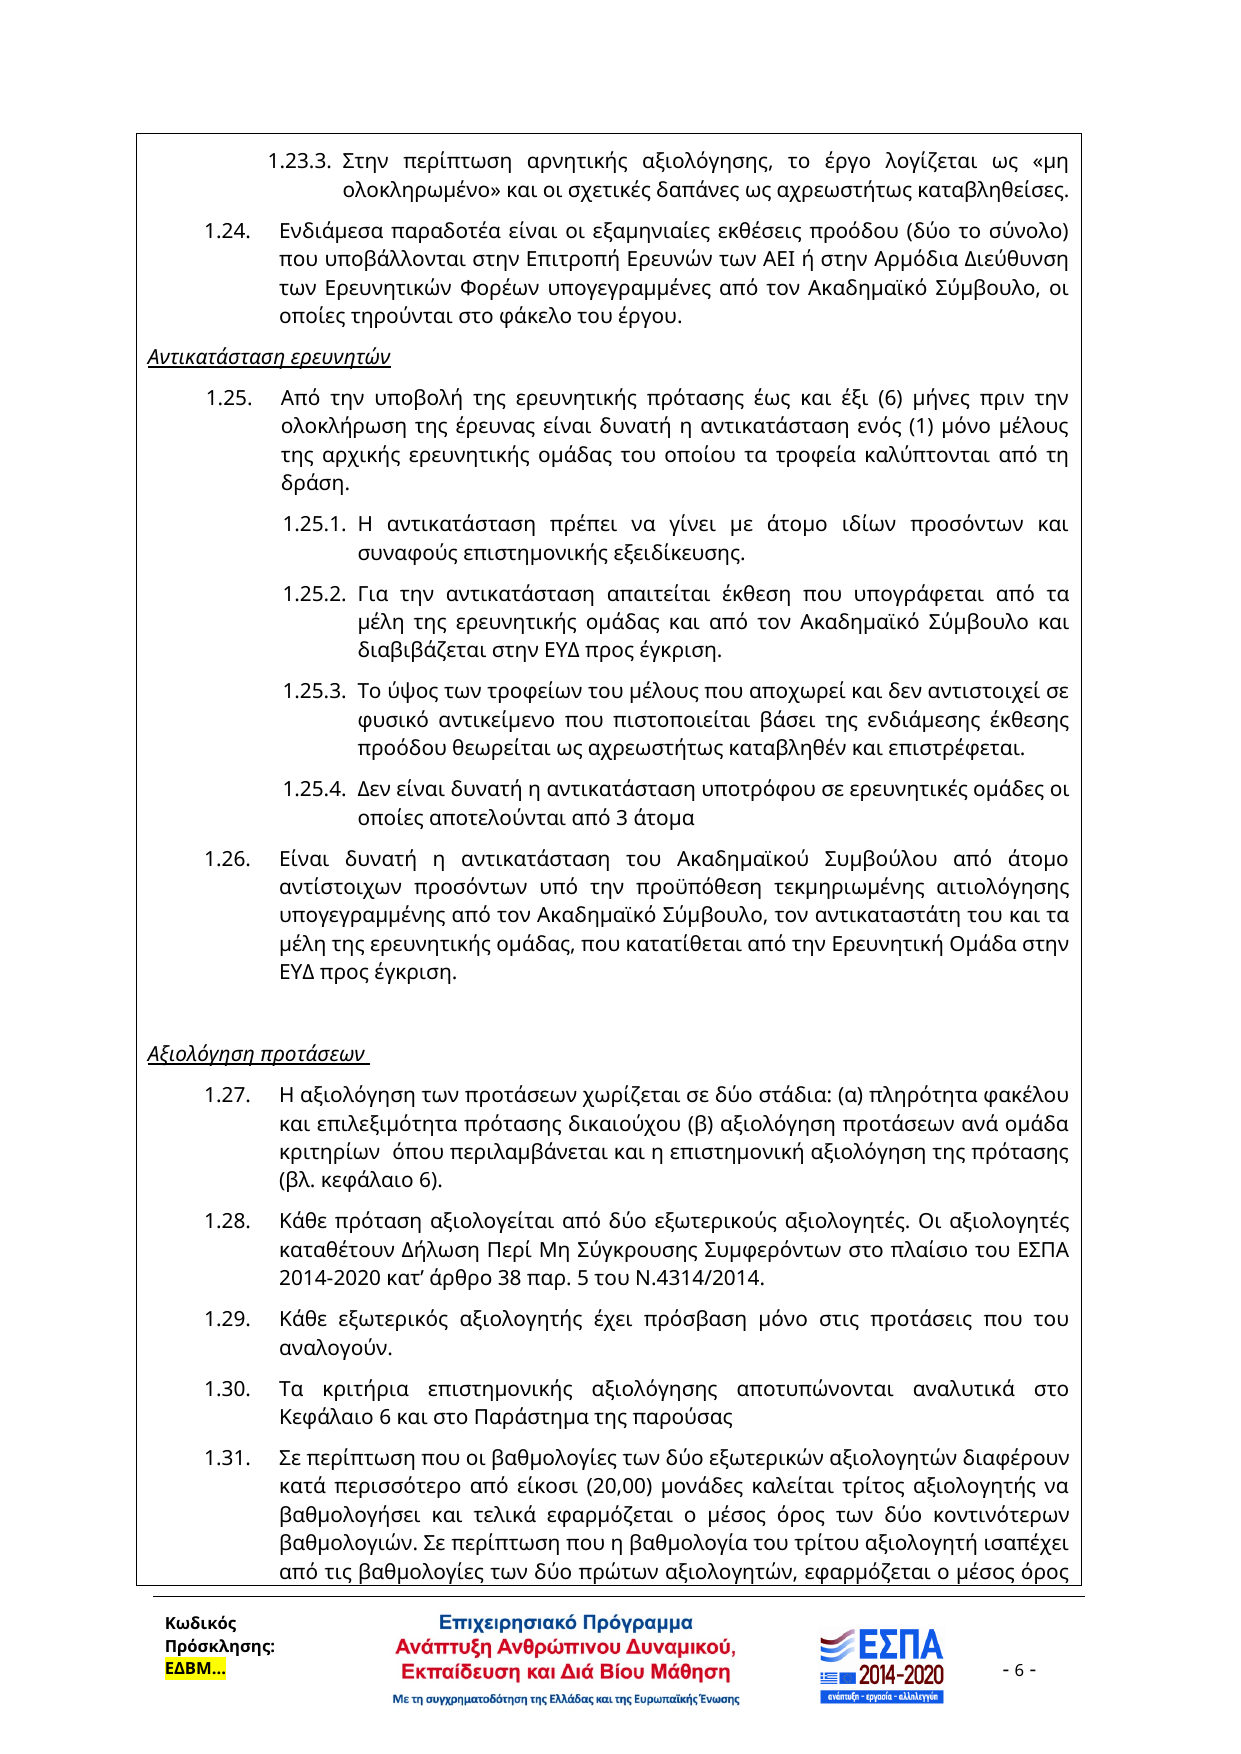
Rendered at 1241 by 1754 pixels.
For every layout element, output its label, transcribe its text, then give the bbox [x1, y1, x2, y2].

picture [378, 1598, 754, 1721]
picture [817, 1627, 946, 1705]
